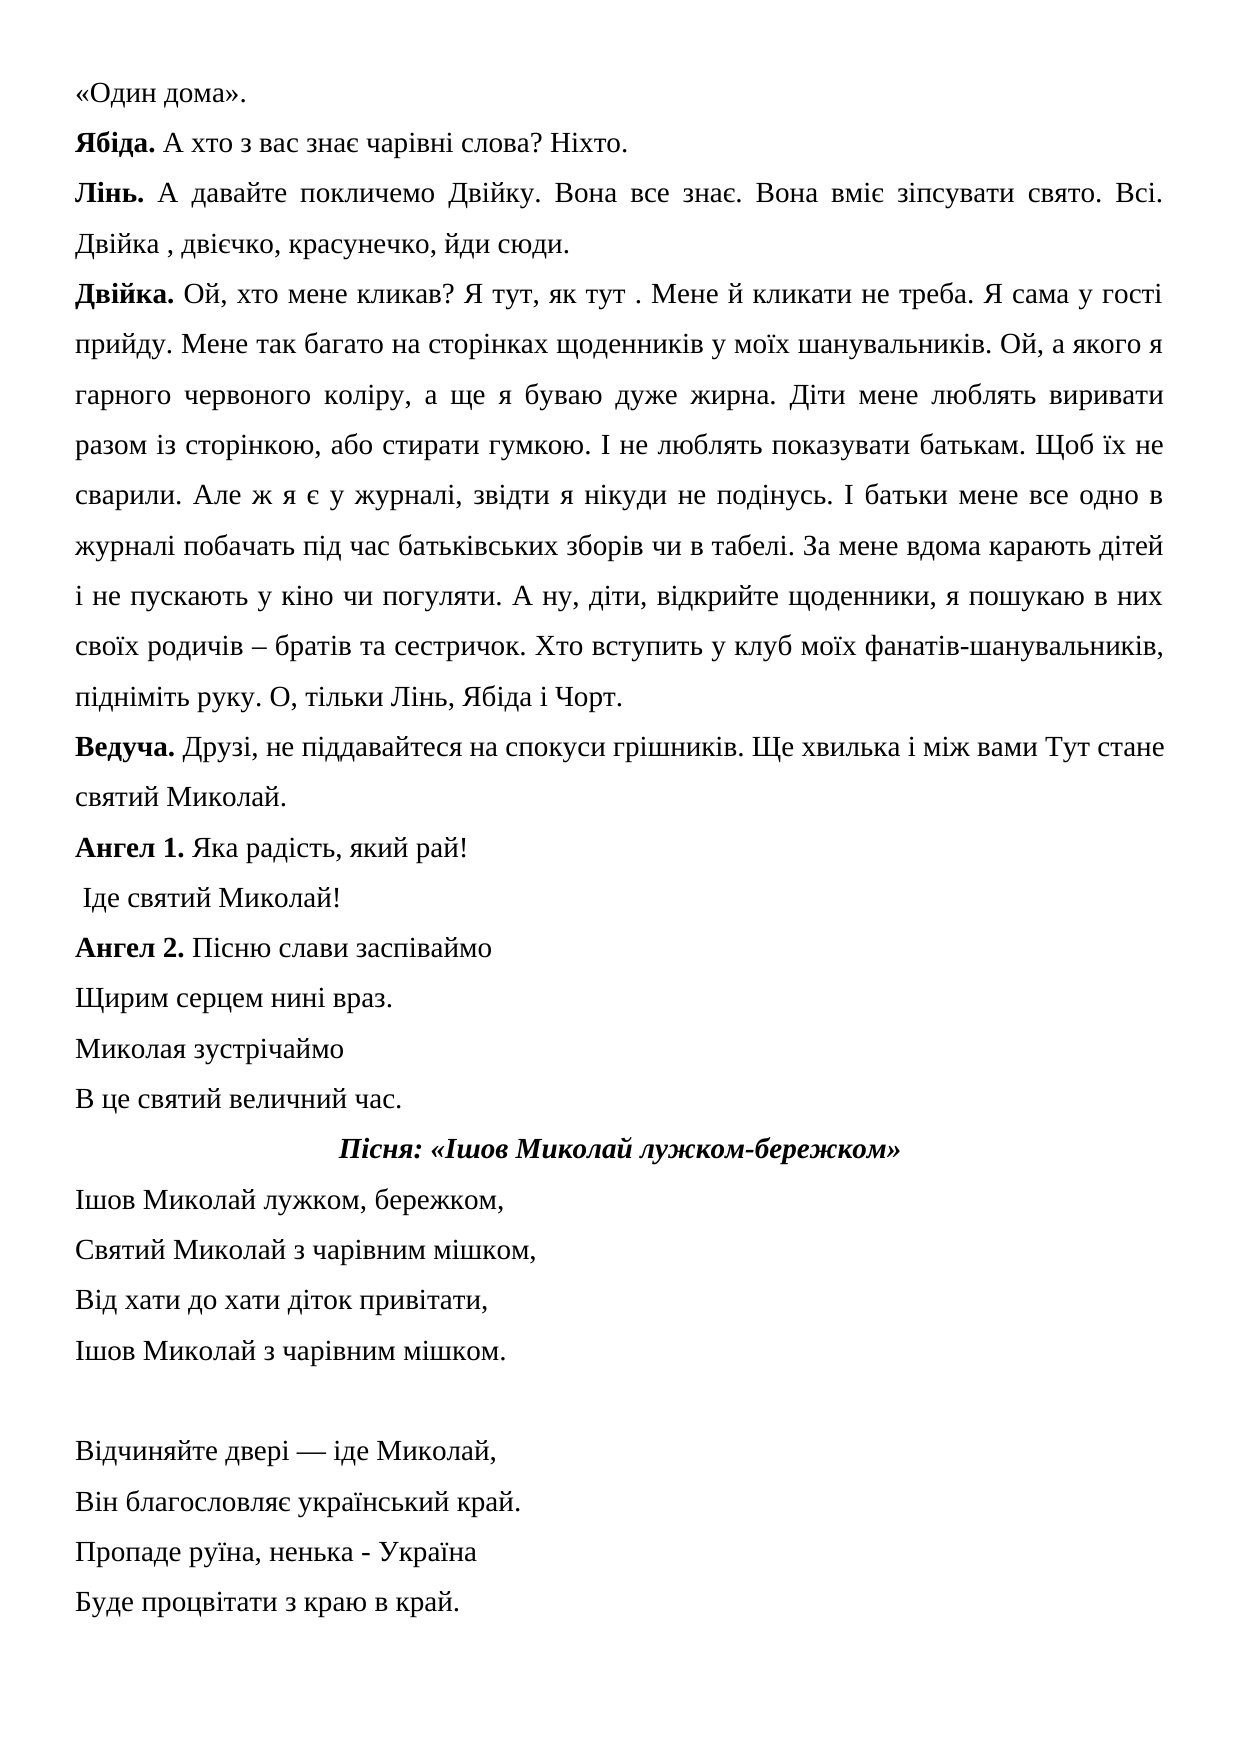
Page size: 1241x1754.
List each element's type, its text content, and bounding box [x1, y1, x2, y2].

text Іде святий Миколай! [75, 880, 1165, 913]
text Ішов Миколай лужком, бережком, [75, 1182, 1165, 1215]
text Буде процвітати з краю в край. [75, 1584, 1165, 1618]
text Ангел 1. Яка радість, який рай! [75, 830, 1165, 863]
text Від хати до хати діток привітати, [75, 1282, 1165, 1316]
text Пропаде руїна, ненька - Україна [75, 1534, 1165, 1568]
text Щирим серцем нині враз. [75, 981, 1165, 1014]
text Пісня: «Ішов Миколай лужком-бережком» [75, 1132, 1165, 1165]
text Він благословляє український край. [75, 1484, 1165, 1517]
text В це святий величний час. [75, 1081, 1165, 1115]
text Ішов Миколай з чарівним мішком. [75, 1333, 1165, 1366]
text Ябіда. А хто з вас знає чарівні слова? Ніхто. [75, 125, 1165, 159]
text Відчиняйте двері — іде Миколай, [75, 1433, 1165, 1467]
text Миколая зустрічаймо [75, 1031, 1165, 1064]
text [75, 75, 1165, 108]
text Святий Миколай з чарівним мішком, [75, 1232, 1165, 1266]
text Лінь. А давайте покличемо Двійку. Вона все знає. Вона вміє зіпсувати свято. Всі. Двійка , двієчко, красунечко, йди сюди. [75, 176, 1165, 259]
text Ведуча. Друзі, не піддавайтеся на спокуси грішників. Ще хвилька і між вами Тут стане святий Миколай. [75, 729, 1165, 813]
text Двійка. Ой, хто мене кликав? Я тут, як тут . Мене й кликати не треба. Я сама у гості прийду. Мене так багато на сторінках щоденників у моїх шанувальників. Ой, а якого я гарного червоного коліру, а ще я буваю дуже жирна. Діти мене люблять виривати разом із сторінкою, або стирати гумкою. І не люблять показувати батькам. Щоб їх не сварили. Але ж я є у журналі, звідти я нікуди не подінусь. І батьки мене все одно в журналі побачать під час батьківських зборів чи в табелі. За мене вдома карають дітей і не пускають у кіно чи погуляти. А ну, діти, відкрийте щоденники, я пошукаю в них своїх родичів – братів та сестричок. Хто вступить у клуб моїх фанатів-шанувальників, підніміть руку. О, тільки Лінь, Ябіда і Чорт. [75, 276, 1165, 712]
text Ангел 2. Пісню слави заспіваймо [75, 930, 1165, 964]
